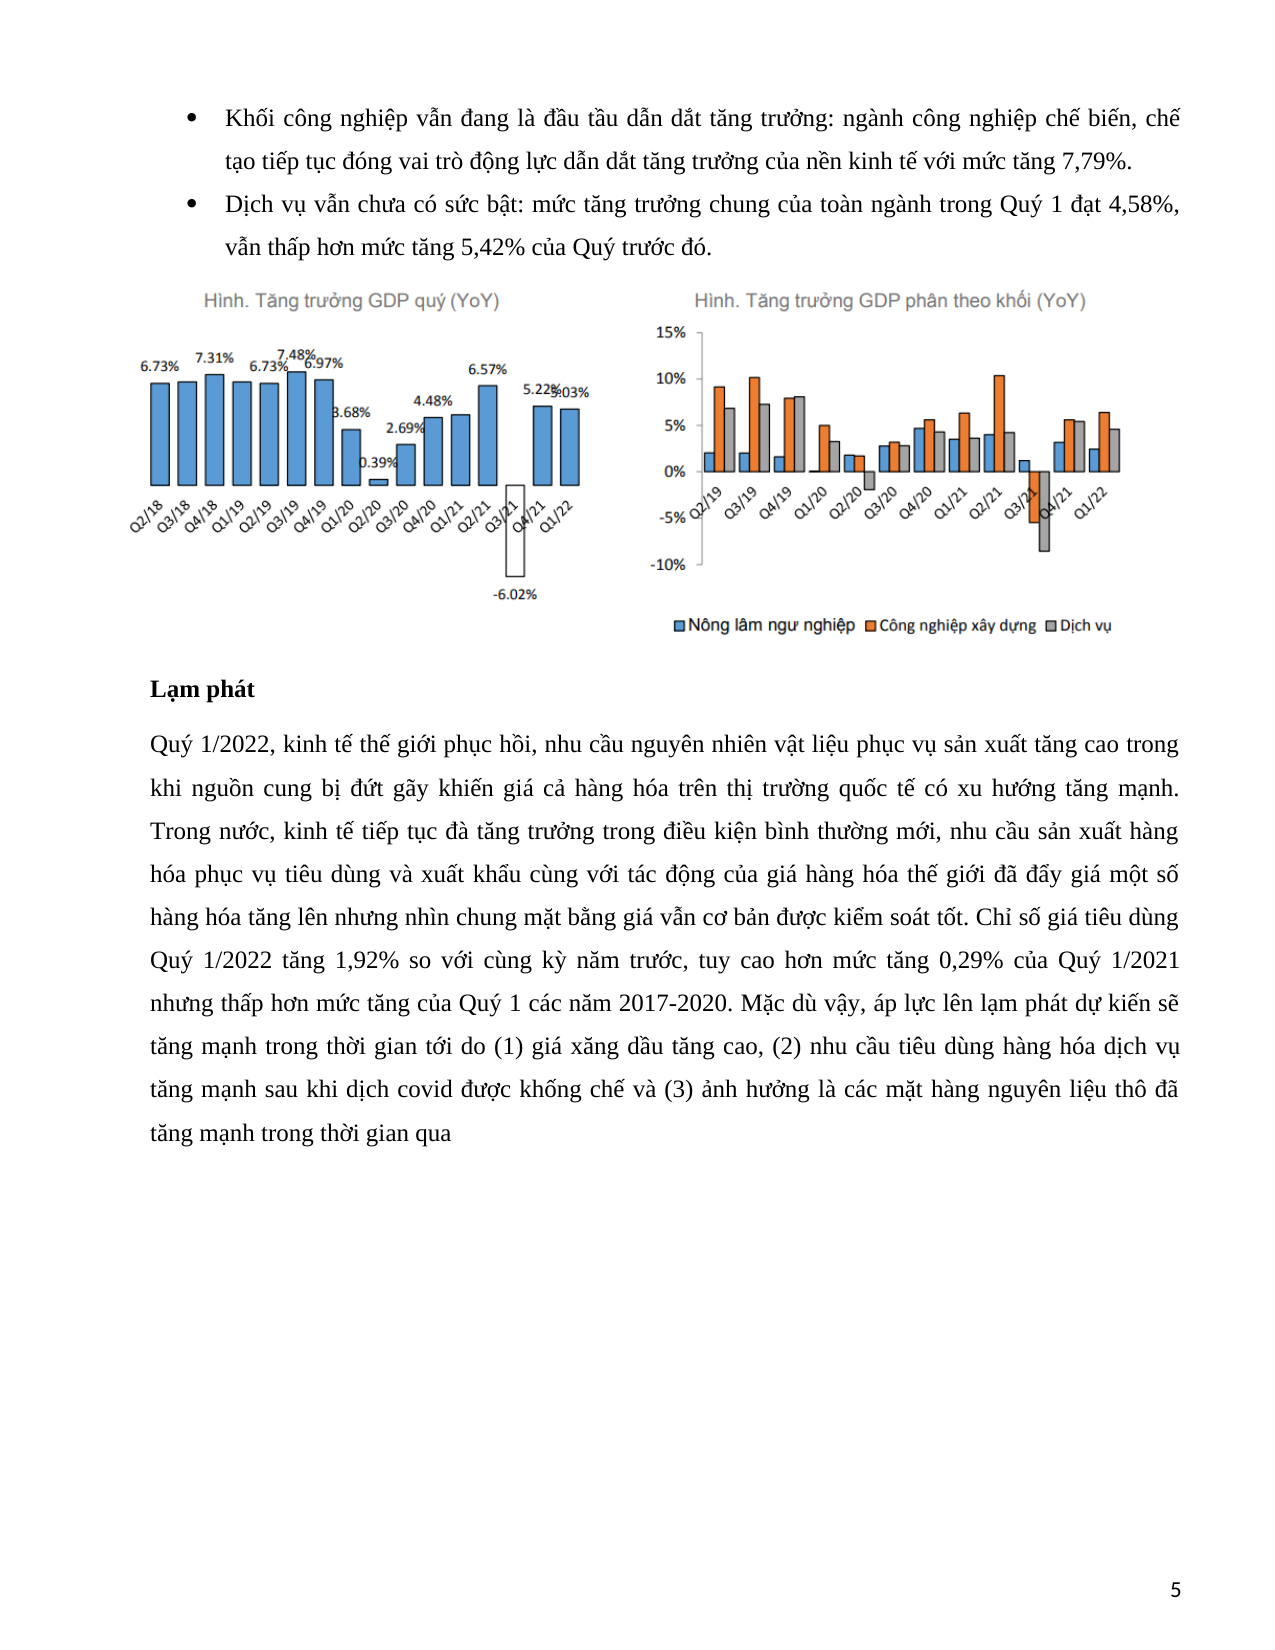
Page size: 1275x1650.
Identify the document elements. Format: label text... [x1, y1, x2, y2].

picture [129, 275, 1155, 648]
list Khối công nghiệp vẫn đang là đầu tầu dẫn dắt tăng trưởng: ngành công nghiệp chế biến, chế tạo tiếp tục đóng vai trò động lực dẫn dắt tăng trưởng của nền kinh tế với mức tăng 7,79%. [187, 103, 1181, 175]
list Dịch vụ vẫn chưa có sức bật: mức tăng trưởng chung của toàn ngành trong Quý 1 đạt 4,58%, vẫn thấp hơn mức tăng 5,42% của Quý trước đó. [187, 189, 1181, 261]
text Lạm phát [150, 674, 1181, 703]
text Quý 1/2022, kinh tế thế giới phục hồi, nhu cầu nguyên nhiên vật liệu phục vụ sản xuất tăng cao trong khi nguồn cung bị đứt gãy khiến giá cả hàng hóa trên thị trường quốc tế có xu hướng tăng mạnh. Trong nước, kinh tế tiếp tục đà tăng trưởng trong điều kiện bình thường mới, nhu cầu sản xuất hàng hóa phục vụ tiêu dùng và xuất khẩu cùng với tác động của giá hàng hóa thế giới đã đẩy giá một số hàng hóa tăng lên nhưng nhìn chung mặt bằng giá vẫn cơ bản được kiểm soát tốt. Chỉ số giá tiêu dùng Quý 1/2022 tăng 1,92% so với cùng kỳ năm trước, tuy cao hơn mức tăng 0,29% của Quý 1/2021 nhưng thấp hơn mức tăng của Quý 1 các năm 2017-2020. Mặc dù vậy, áp lực lên lạm phát dự kiến sẽ tăng mạnh trong thời gian tới do (1) giá xăng dầu tăng cao, (2) nhu cầu tiêu dùng hàng hóa dịch vụ tăng mạnh sau khi dịch covid được khống chế và (3) ảnh hưởng là các mặt hàng nguyên liệu thô đã tăng mạnh trong thời gian qua [150, 729, 1181, 1146]
